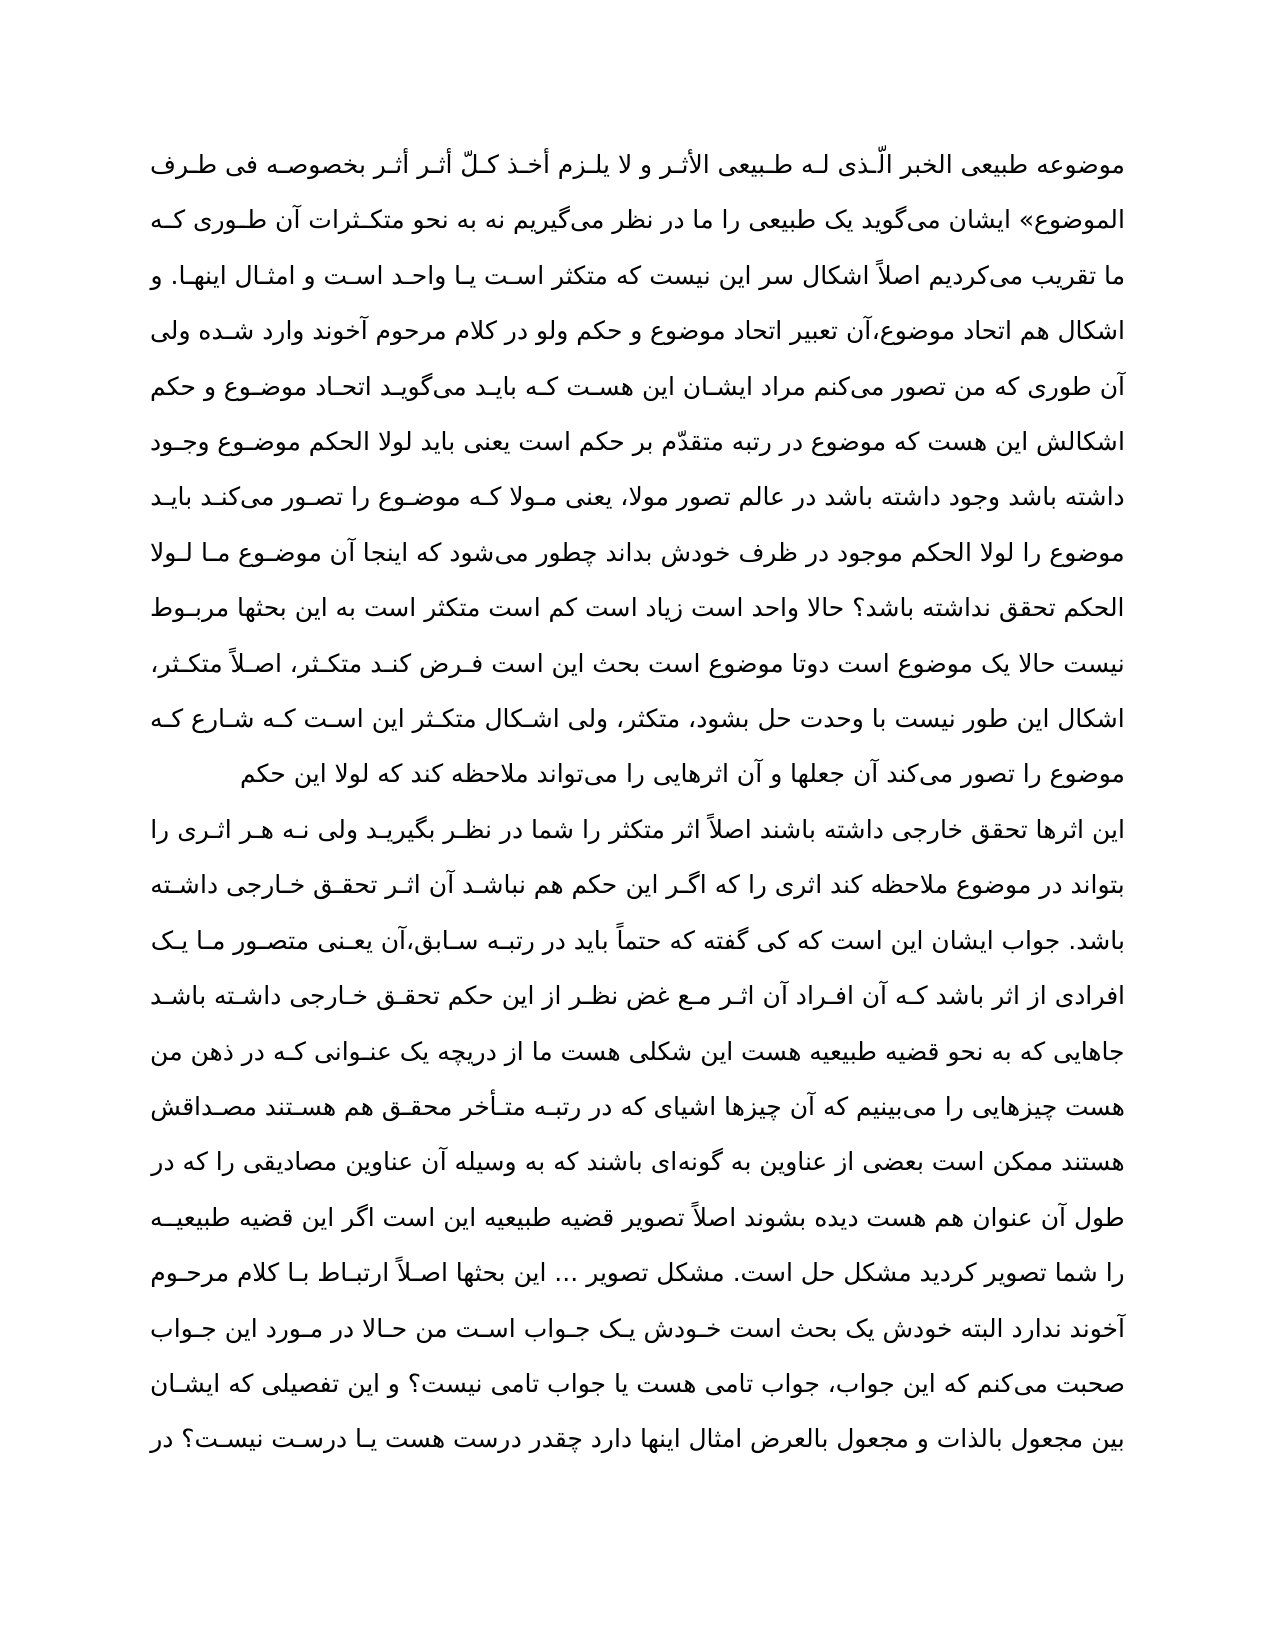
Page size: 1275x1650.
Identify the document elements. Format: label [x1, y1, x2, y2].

text [150, 150, 1125, 789]
text [150, 815, 1125, 1454]
